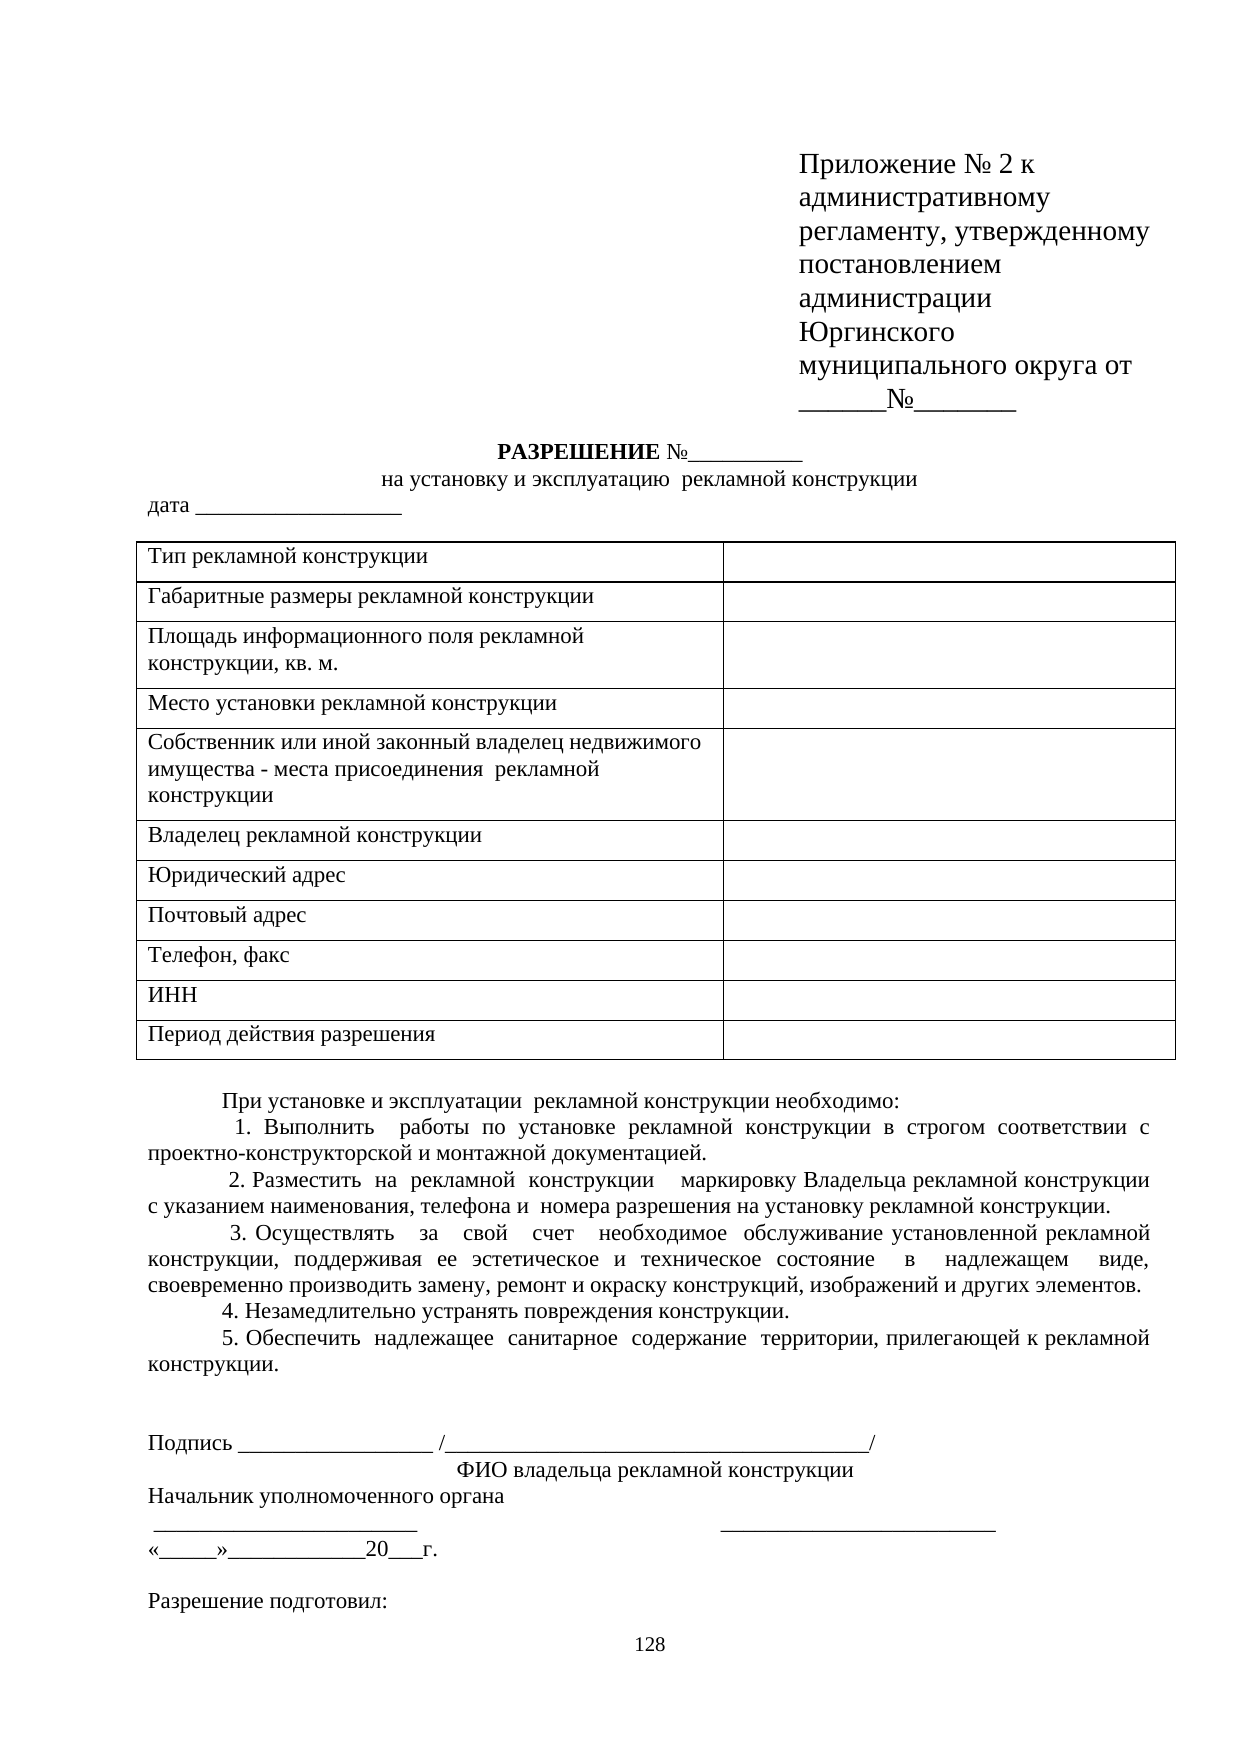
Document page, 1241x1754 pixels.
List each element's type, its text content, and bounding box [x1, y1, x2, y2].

table_cell [724, 729, 1175, 820]
table_cell [724, 1021, 1175, 1059]
text 2. Разместить на рекламной конструкции маркировку Владельца рекламной конструкции с указанием наименования, телефона и номера разрешения на установку рекламной конструкции. [148, 1166, 1152, 1218]
text Начальник уполномоченного органа [148, 1482, 1152, 1508]
table_cell [724, 821, 1175, 860]
text Разрешение подготовил: [148, 1587, 1152, 1614]
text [148, 1508, 1152, 1535]
text «_____»____________20___г. [148, 1535, 1152, 1561]
table_cell Площадь информационного поля рекламной конструкции, кв. м. [137, 622, 723, 687]
text ФИО владельца рекламной конструкции [148, 1456, 1152, 1482]
table_cell Место установки рекламной конструкции [137, 689, 723, 727]
text Подпись _________________ /_____________________________________/ [148, 1429, 1152, 1456]
subtitle РАЗРЕШЕНИЕ №__________ [148, 438, 1152, 465]
table_cell [724, 941, 1175, 979]
table_cell [724, 981, 1175, 1019]
text на установку и эксплуатацию рекламной конструкции [148, 465, 1152, 491]
text 1. Выполнить работы по установке рекламной конструкции в строгом соответствии с проектно-конструкторской и монтажной документацией. [148, 1113, 1152, 1166]
table_cell [724, 622, 1175, 687]
table_cell Юридический адрес [137, 861, 723, 900]
table_cell Габаритные размеры рекламной конструкции [137, 583, 723, 621]
text При установке и эксплуатации рекламной конструкции необходимо: [148, 1087, 1152, 1113]
text 3. Осуществлять за свой счет необходимое обслуживание установленной рекламной конструкции, поддерживая ее эстетическое и техническое состояние в надлежащем виде, своевременно производить замену, ремонт и окраску конструкций, изображений и других элементов. [148, 1218, 1152, 1298]
table_cell [724, 861, 1175, 900]
table_cell Почтовый адрес [137, 901, 723, 940]
table_cell [724, 689, 1175, 727]
text Приложение № 2 к административному регламенту, утвержденному постановлением администрации Юргинского муниципального округа от ______№_______ [799, 146, 1152, 414]
table_cell [724, 583, 1175, 621]
table_cell Собственник или иной законный владелец недвижимого имущества - места присоединения рекламной конструкции [137, 729, 723, 820]
table_cell Владелец рекламной конструкции [137, 821, 723, 860]
table_header [724, 543, 1175, 581]
text дата __________________ [148, 491, 1152, 517]
table_cell [724, 901, 1175, 940]
table_cell Период действия разрешения [137, 1021, 723, 1059]
table_cell Телефон, факс [137, 941, 723, 979]
table_cell ИНН [137, 981, 723, 1019]
table_header Тип рекламной конструкции [137, 543, 723, 581]
text 4. Незамедлительно устранять повреждения конструкции. [148, 1298, 1152, 1324]
text 5. Обеспечить надлежащее санитарное содержание территории, прилегающей к рекламной конструкции. [148, 1324, 1152, 1377]
